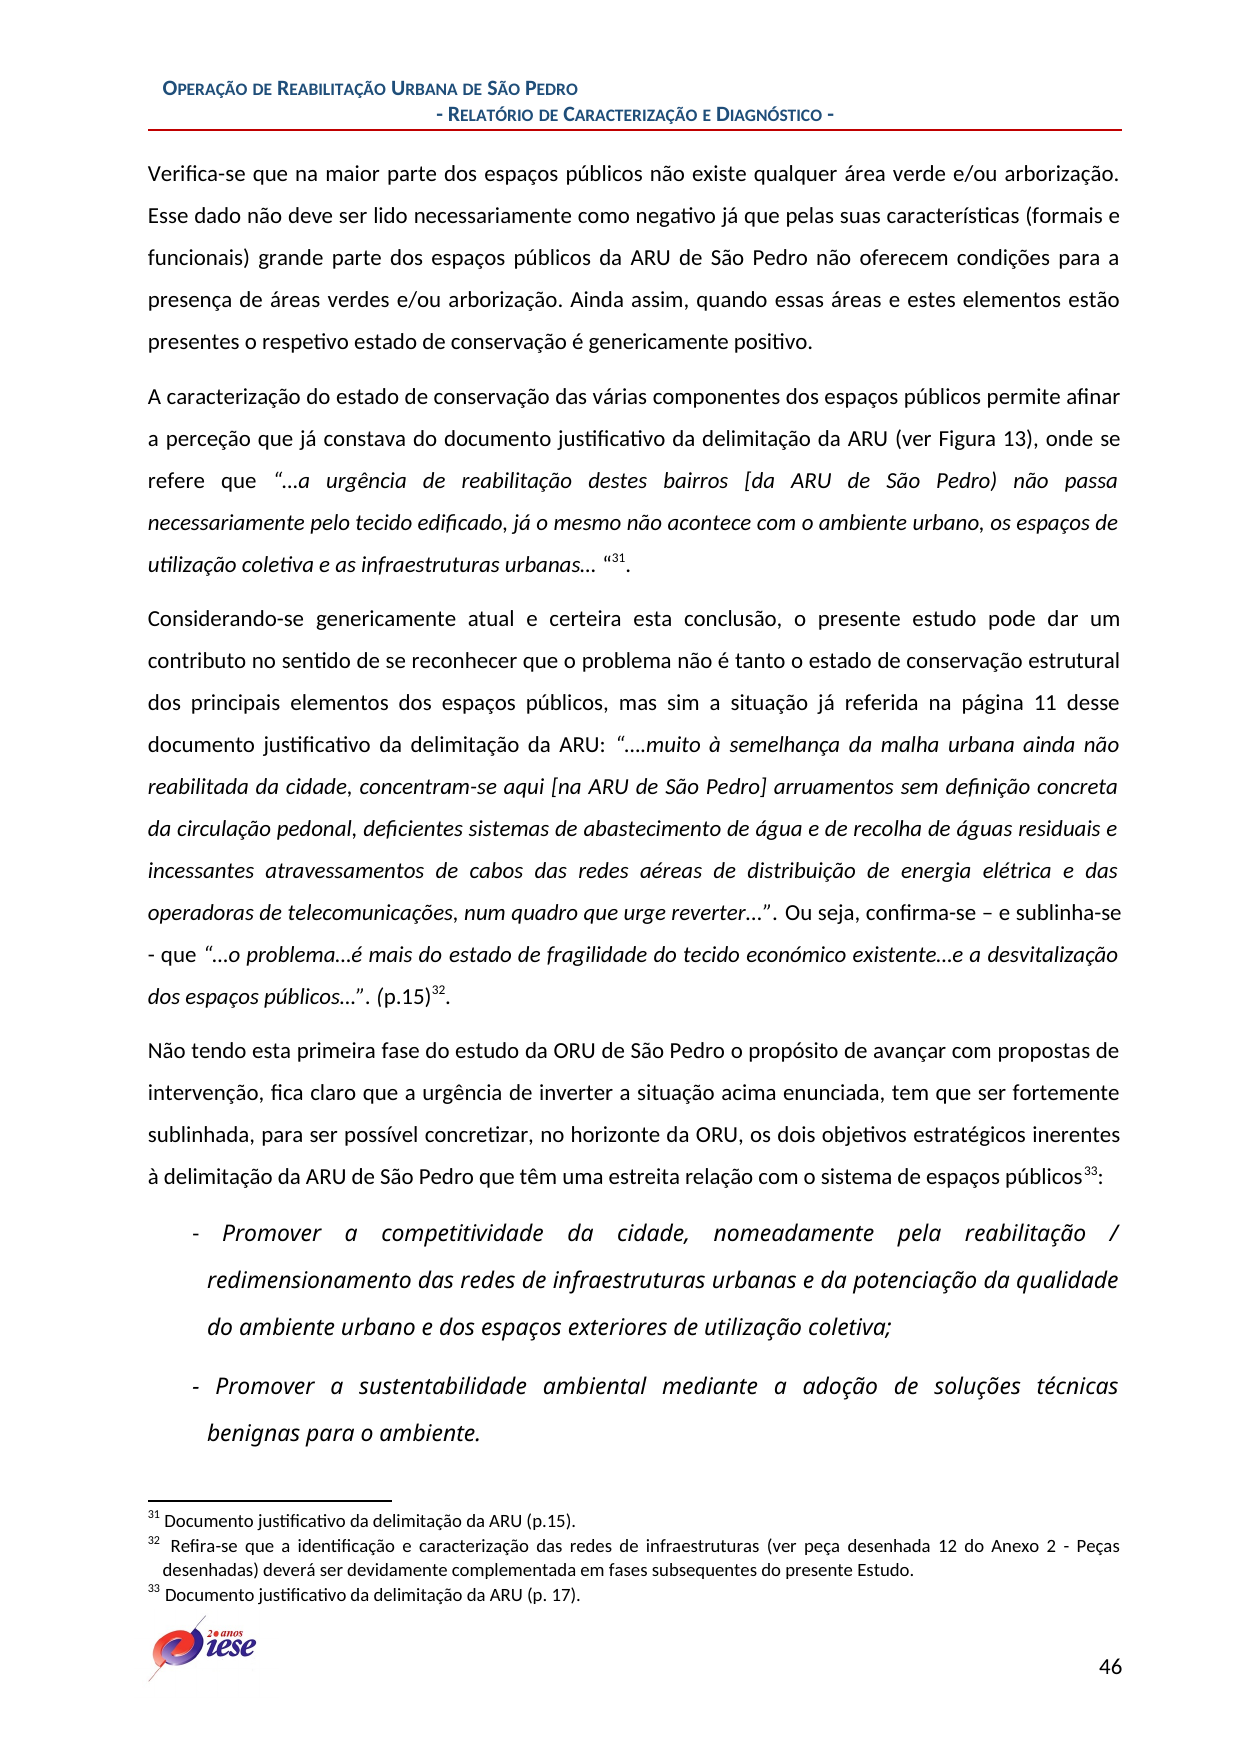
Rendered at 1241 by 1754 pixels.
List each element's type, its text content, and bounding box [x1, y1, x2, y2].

text Considerando-se genericamente atual e certeira esta conclusão, o presente estudo pode dar um contributo no sentido de se reconhecer que o problema não é tanto o estado de conservação estrutural dos principais elementos dos espaços públicos, mas sim a situação já referida na página 11 desse documento justificativo da delimitação da ARU: “….muito à semelhança da malha urbana ainda não reabilitada da cidade, concentram-se aqui [na ARU de São Pedro] arruamentos sem definição concreta da circulação pedonal, deficientes sistemas de abastecimento de água e de recolha de águas residuais e incessantes atravessamentos de cabos das redes aéreas de distribuição de energia elétrica e das operadoras de telecomunicações, num quadro que urge reverter...”. Ou seja, confirma-se – e sublinha-se - que “…o problema…é mais do estado de fragilidade do tecido económico existente…e a desvitalização dos espaços públicos…”. (p.15). [148, 604, 1122, 1010]
text - Promover a competitividade da cidade, nomeadamente pela reabilitação / redimensionamento das redes de infraestruturas urbanas e da potenciação da qualidade do ambiente urbano e dos espaços exteriores de utilização coletiva; [192, 1217, 1122, 1342]
text A caracterização do estado de conservação das várias componentes dos espaços públicos permite afinar a perceção que já constava do documento justificativo da delimitação da ARU (ver Figura 13), onde se refere que “…a urgência de reabilitação destes bairros [da ARU de São Pedro) não passa necessariamente pelo tecido edificado, já o mesmo não acontece com o ambiente urbano, os espaços de utilização coletiva e as infraestruturas urbanas… “. [148, 382, 1122, 578]
text Verifica-se que na maior parte dos espaços públicos não existe qualquer área verde e/ou arborização. Esse dado não deve ser lido necessariamente como negativo já que pelas suas características (formais e funcionais) grande parte dos espaços públicos da ARU de São Pedro não oferecem condições para a presença de áreas verdes e/ou arborização. Ainda assim, quando essas áreas e estes elementos estão presentes o respetivo estado de conservação é genericamente positivo. [148, 159, 1122, 355]
picture [134, 1609, 280, 1698]
text - Promover a sustentabilidade ambiental mediante a adoção de soluções técnicas benignas para o ambiente. [192, 1370, 1122, 1448]
text Não tendo esta primeira fase do estudo da ORU de São Pedro o propósito de avançar com propostas de intervenção, fica claro que a urgência de inverter a situação acima enunciada, tem que ser fortemente sublinhada, para ser possível concretizar, no horizonte da ORU, os dois objetivos estratégicos inerentes à delimitação da ARU de São Pedro que têm uma estreita relação com o sistema de espaços públicos: [148, 1036, 1122, 1190]
